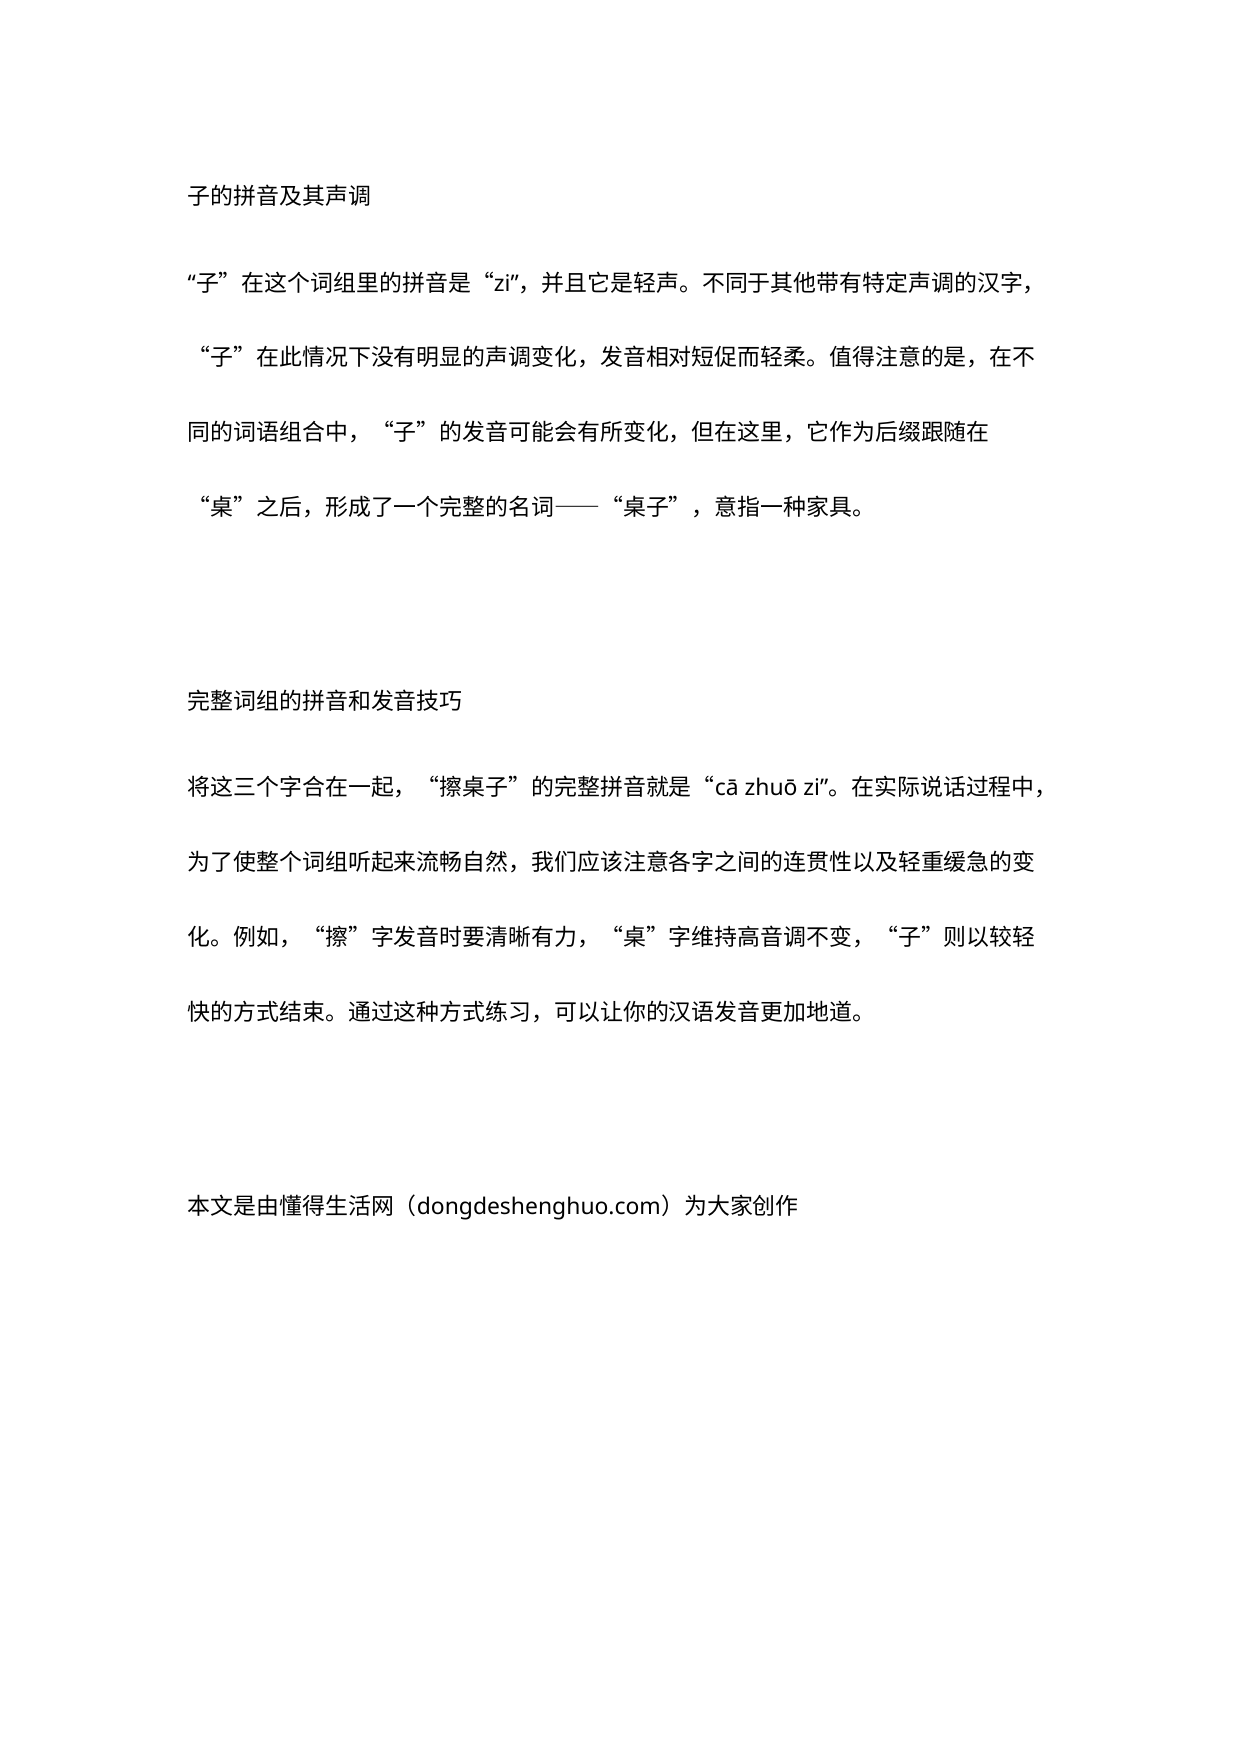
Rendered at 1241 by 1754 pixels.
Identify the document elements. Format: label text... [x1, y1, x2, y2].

text 本文是由懂得生活网（dongdeshenghuo.com）为大家创作 [187, 1172, 1053, 1237]
text 将这三个字合在一起，“擦桌子”的完整拼音就是“cā zhuō zi”。在实际说话过程中，为了使整个词组听起来流畅自然，我们应该注意各字之间的连贯性以及轻重缓急的变化。例如，“擦”字发音时要清晰有力，“桌”字维持高音调不变，“子”则以较轻快的方式结束。通过这种方式练习，可以让你的汉语发音更加地道。 [187, 753, 1053, 1042]
text 完整词组的拼音和发音技巧 [187, 667, 1053, 732]
text “子”在这个词组里的拼音是“zi”，并且它是轻声。不同于其他带有特定声调的汉字，“子”在此情况下没有明显的声调变化，发音相对短促而轻柔。值得注意的是，在不同的词语组合中，“子”的发音可能会有所变化，但在这里，它作为后缀跟随在“桌”之后，形成了一个完整的名词——“桌子”，意指一种家具。 [187, 248, 1053, 538]
text 子的拼音及其声调 [187, 162, 1053, 227]
